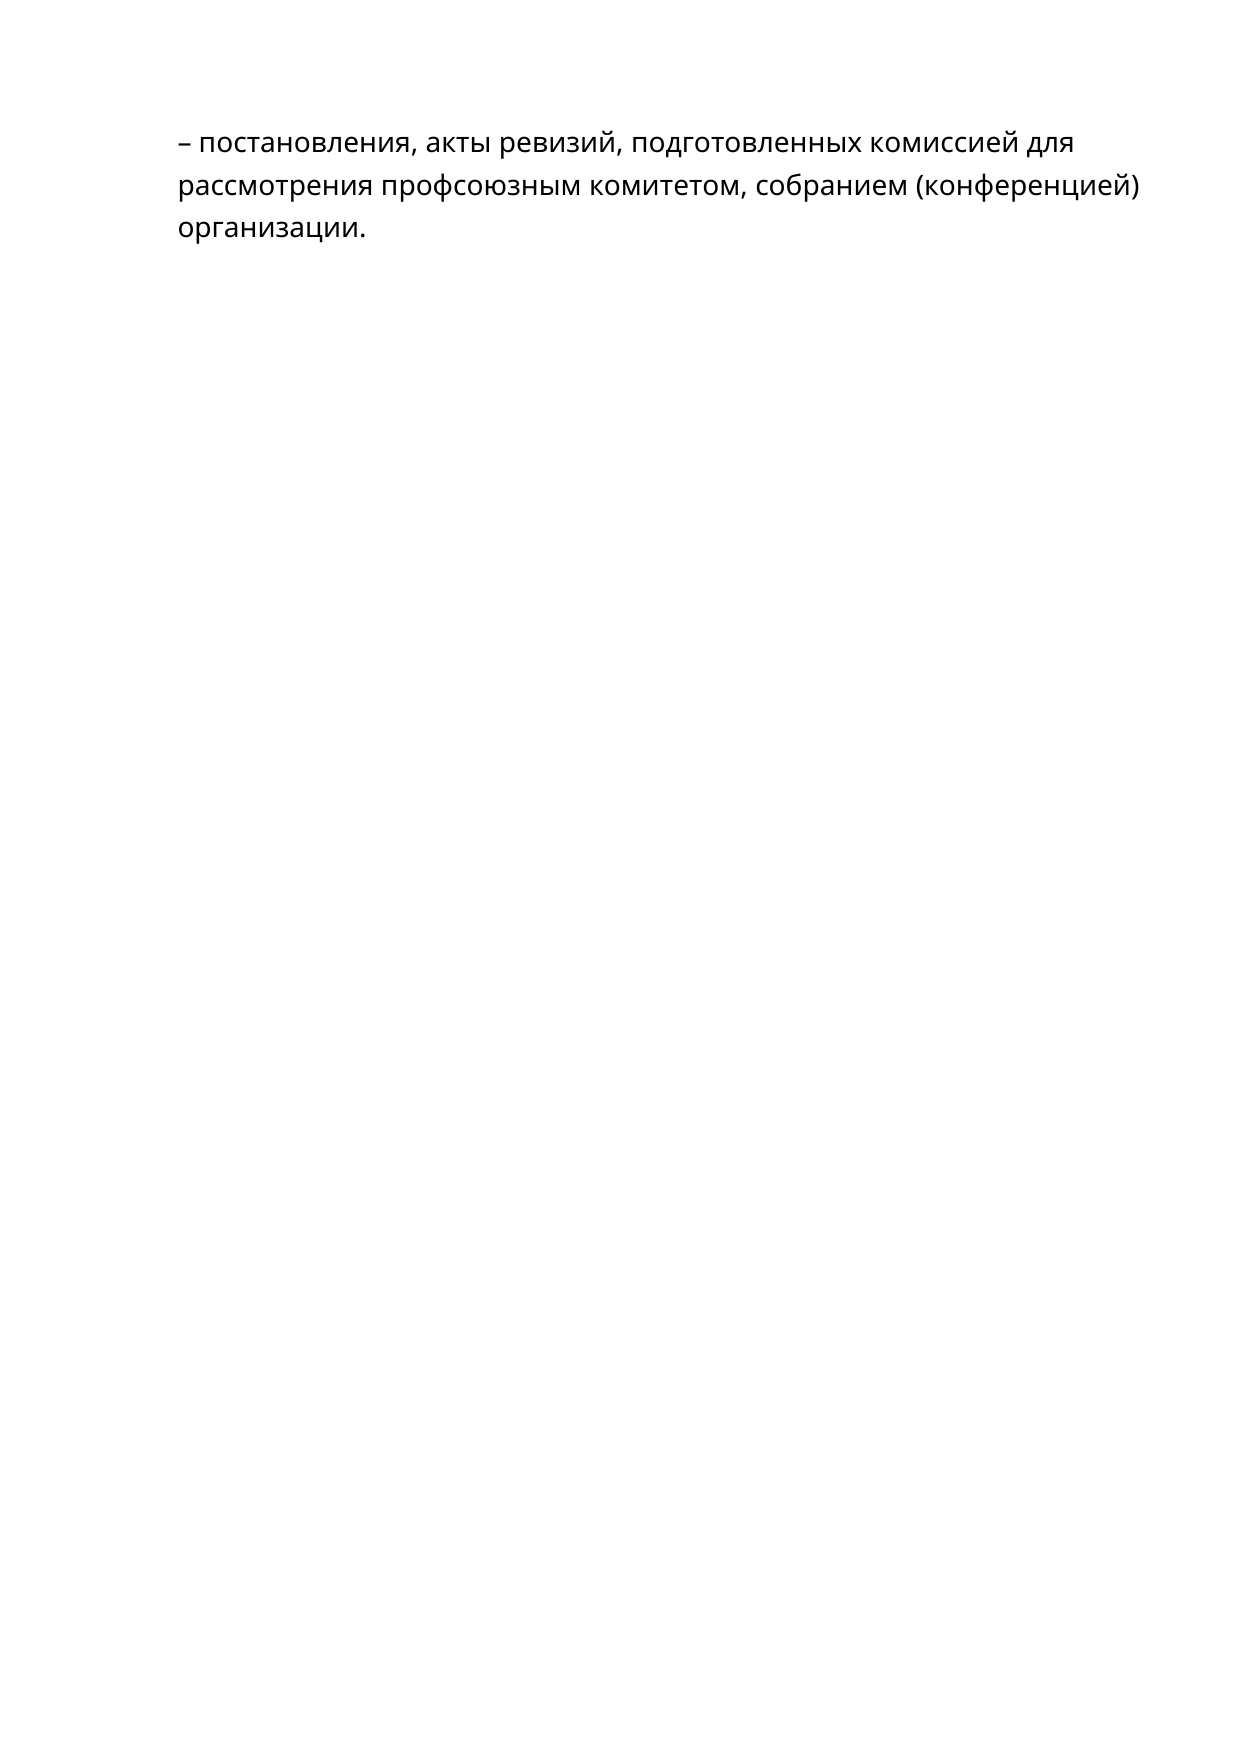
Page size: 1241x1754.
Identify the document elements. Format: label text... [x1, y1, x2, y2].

text – постановления, акты ревизий, подготовленных комиссией для рассмотрения профсоюзным комитетом, собранием (конференцией) организации. [177, 118, 1152, 246]
